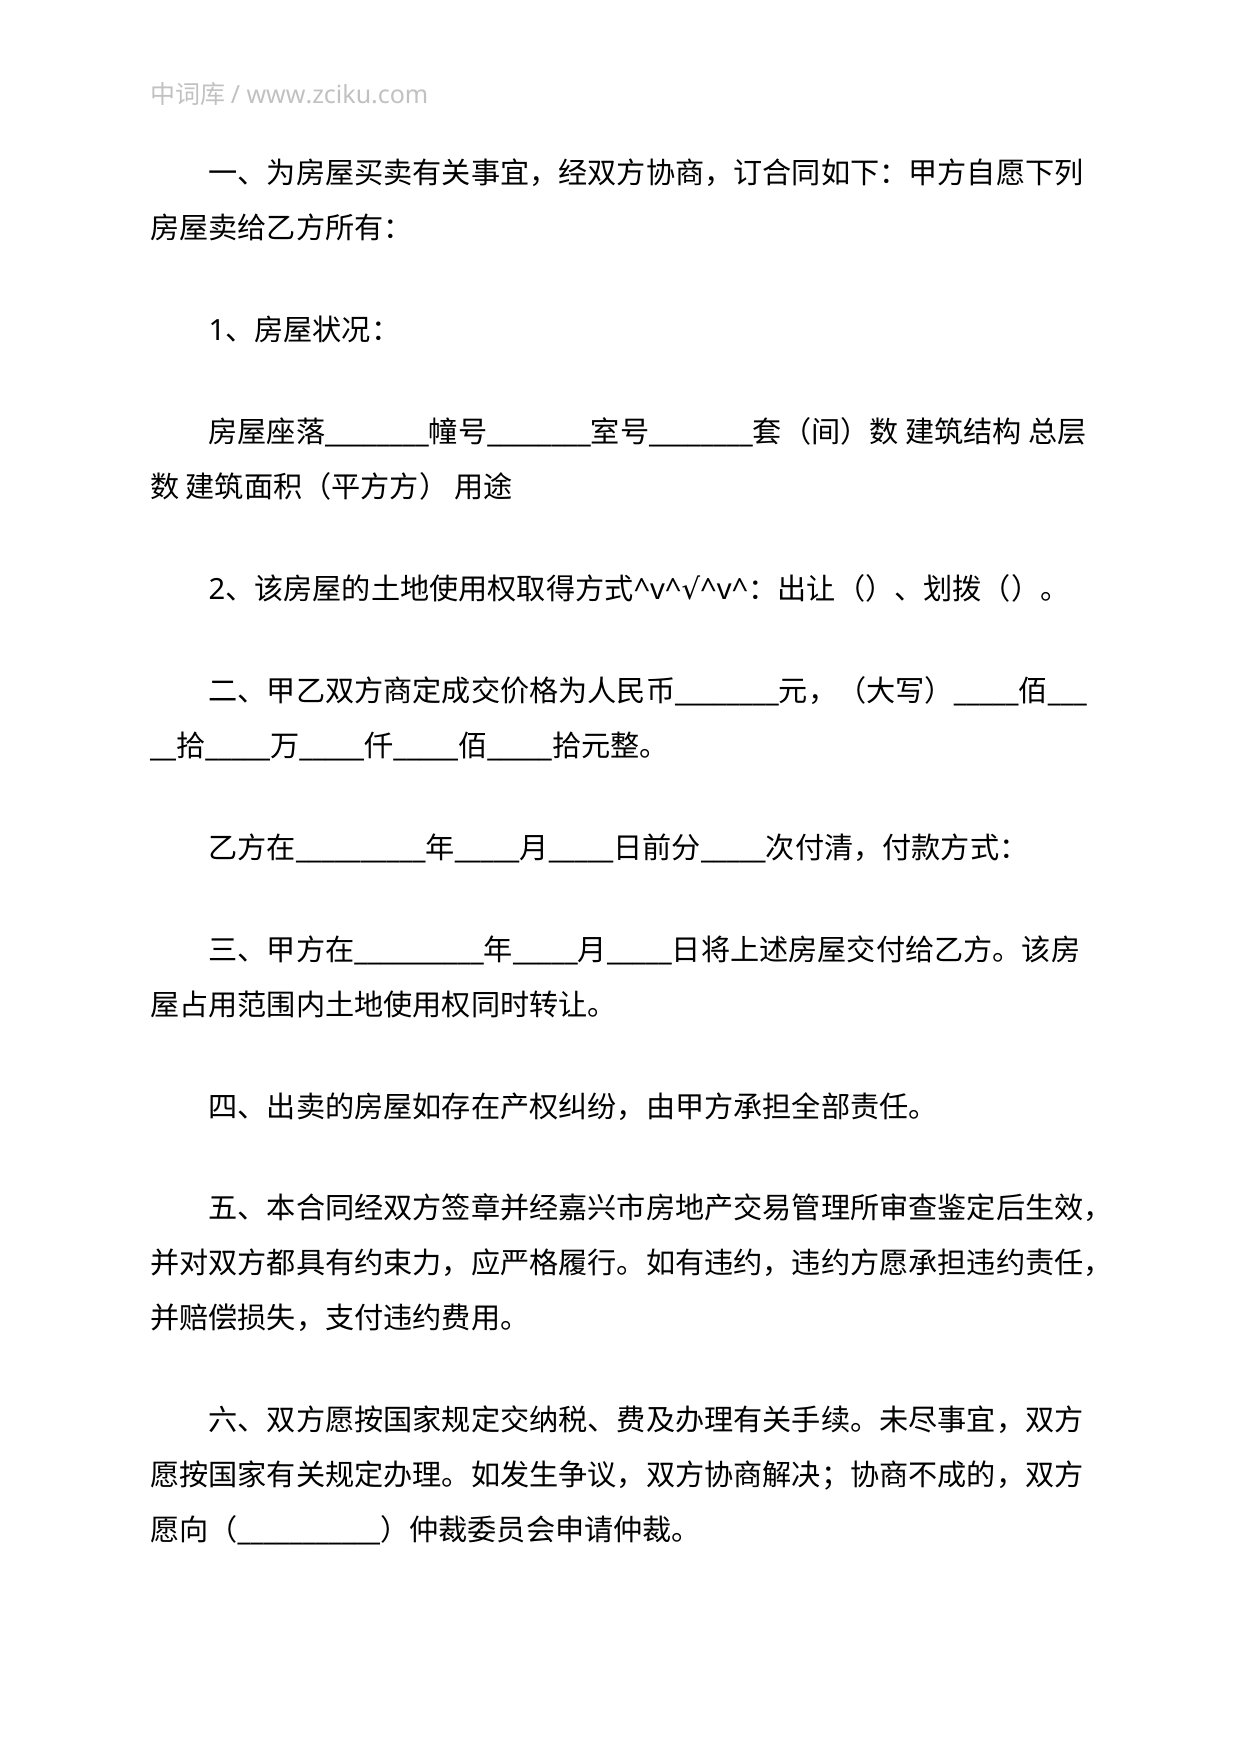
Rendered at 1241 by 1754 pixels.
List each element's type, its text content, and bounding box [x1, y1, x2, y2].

text 五、本合同经双方签章并经嘉兴市房地产交易管理所审查鉴定后生效，并对双方都具有约束力，应严格履行。如有违约，违约方愿承担违约责任，并赔偿损失，支付违约费用。 [150, 1185, 1090, 1337]
text 三、甲方在__________年_____月_____日将上述房屋交付给乙方。该房屋占用范围内土地使用权同时转让。 [150, 926, 1090, 1024]
text 房屋座落________幢号________室号________套（间）数 建筑结构 总层数 建筑面积（平方方） 用途 [150, 409, 1090, 506]
text 2、该房屋的土地使用权取得方式^v^√^v^：出让（）、划拨（）。 [150, 565, 1090, 608]
text 乙方在__________年_____月_____日前分_____次付清，付款方式： [150, 824, 1090, 867]
text 四、出卖的房屋如存在产权纠纷，由甲方承担全部责任。 [150, 1083, 1090, 1125]
text 1、房屋状况： [150, 307, 1090, 349]
text 一、为房屋买卖有关事宜，经双方协商，订合同如下：甲方自愿下列房屋卖给乙方所有： [150, 150, 1090, 247]
text 二、甲乙双方商定成交价格为人民币________元，（大写）_____佰_____拾_____万_____仟_____佰_____拾元整。 [150, 667, 1090, 765]
text 六、双方愿按国家规定交纳税、费及办理有关手续。未尽事宜，双方愿按国家有关规定办理。如发生争议，双方协商解决；协商不成的，双方愿向（___________）仲裁委员会申请仲裁。 [150, 1396, 1090, 1549]
